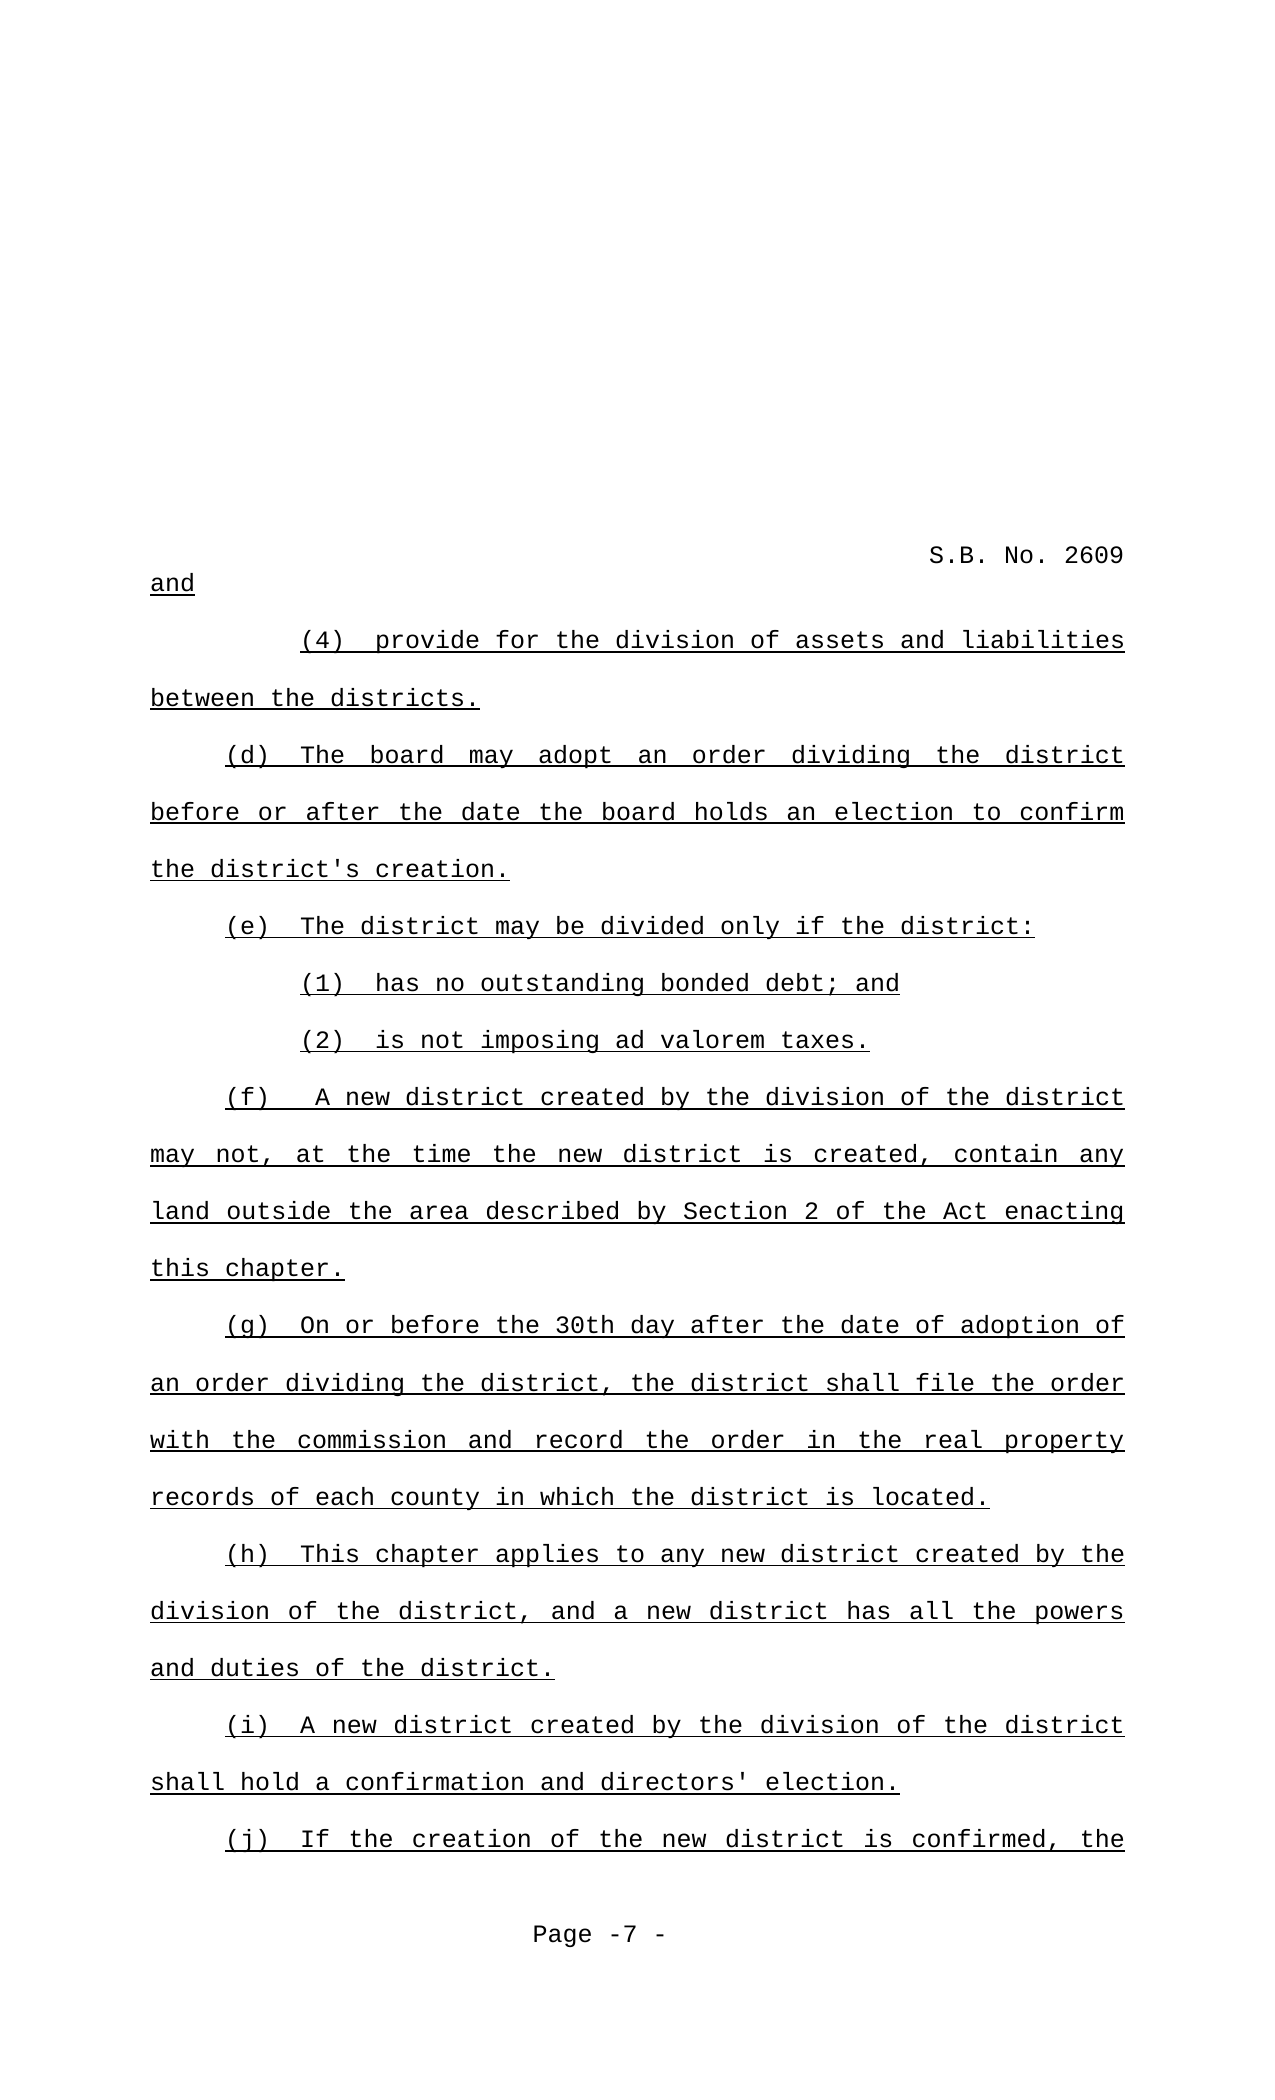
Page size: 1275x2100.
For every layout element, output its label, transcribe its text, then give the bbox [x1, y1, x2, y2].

text (4) provide for the division of assets and liabilities between the districts. [150, 628, 1125, 713]
text (f) A new district created by the division of the district may not, at the time the new district is created, contain any land outside the area described by Section 2 of the Act enacting this chapter. [150, 1224, 1125, 1284]
text (1) has no outstanding bonded debt; and [150, 970, 1125, 999]
text (g) On or before the 30th day after the date of adoption of an order dividing the district, the district shall file the order with the commission and record the order in the real property records of each county in which the district is located. [150, 1395, 1125, 1450]
text (g) On or before the 30th day after the date of adoption of an order dividing the district, the district shall file the order with the commission and record the order in the real property records of each county in which the district is located. [150, 1313, 1125, 1393]
text (f) A new district created by the division of the district may not, at the time the new district is created, contain any land outside the area described by Section 2 of the Act enacting this chapter. [150, 1084, 1125, 1165]
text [150, 1827, 1125, 1855]
text (g) On or before the 30th day after the date of adoption of an order dividing the district, the district shall file the order with the commission and record the order in the real property records of each county in which the district is located. [150, 1452, 1125, 1513]
text (i) A new district created by the division of the district shall hold a confirmation and directors' election. [150, 1712, 1125, 1798]
text (h) This chapter applies to any new district created by the division of the district, and a new district has all the powers and duties of the district. [150, 1623, 1125, 1684]
text (d) The board may adopt an order dividing the district before or after the date the board holds an election to confirm the district's creation. [150, 742, 1125, 822]
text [150, 571, 1125, 599]
text (2) is not imposing ad valorem taxes. [150, 1027, 1125, 1056]
text (h) This chapter applies to any new district created by the division of the district, and a new district has all the powers and duties of the district. [150, 1541, 1125, 1622]
text (e) The district may be divided only if the district: [150, 913, 1125, 942]
text (d) The board may adopt an order dividing the district before or after the date the board holds an election to confirm the district's creation. [150, 824, 1125, 885]
text (f) A new district created by the division of the district may not, at the time the new district is created, contain any land outside the area described by Section 2 of the Act enacting this chapter. [150, 1167, 1125, 1222]
